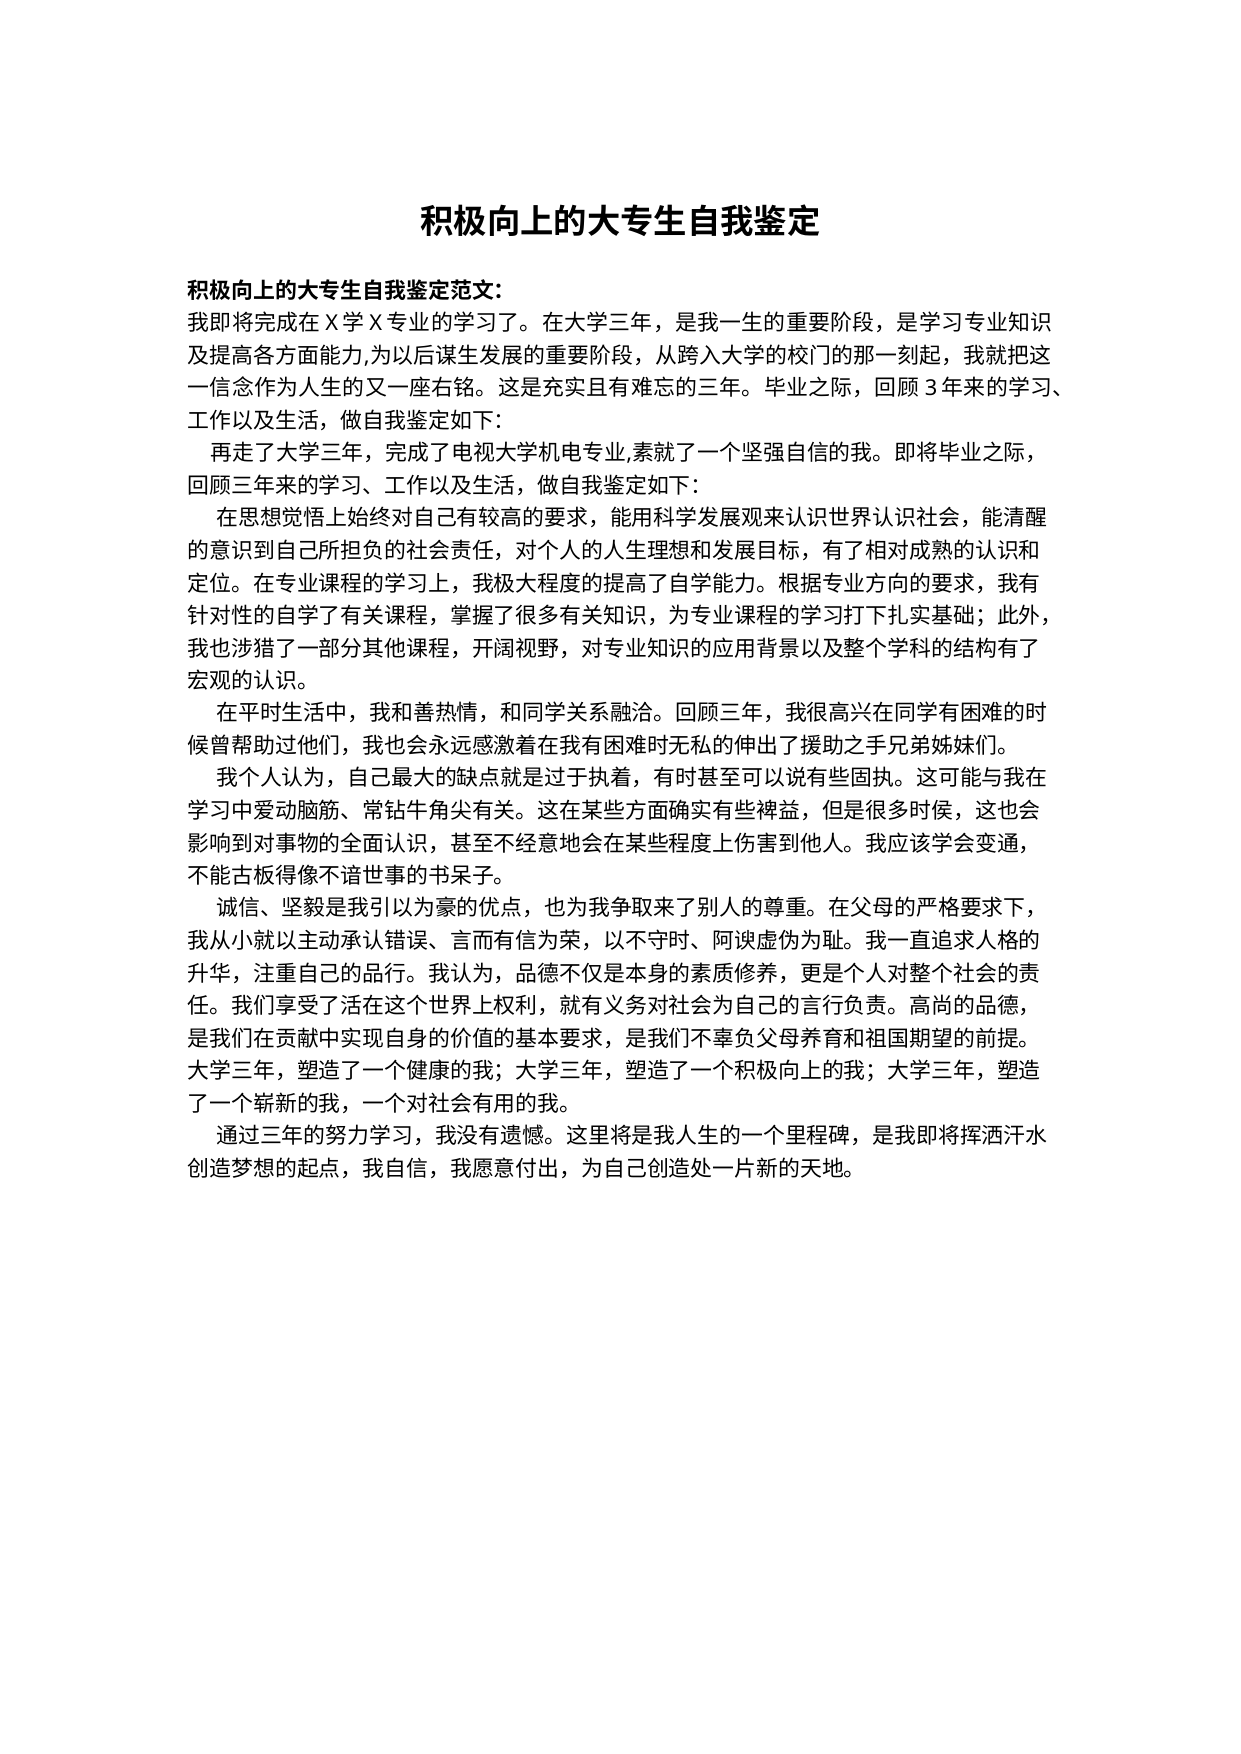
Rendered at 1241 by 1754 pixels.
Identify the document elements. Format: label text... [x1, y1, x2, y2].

text 诚信、坚毅是我引以为豪的优点，也为我争取来了别人的尊重。在父母的严格要求下，我从小就以主动承认错误、言而有信为荣，以不守时、阿谀虚伪为耻。我一直追求人格的升华，注重自己的品行。我认为，品德不仅是本身的素质修养，更是个人对整个社会的责任。我们享受了活在这个世界上权利，就有义务对社会为自己的言行负责。高尚的品德，是我们在贡献中实现自身的价值的基本要求，是我们不辜负父母养育和祖国期望的前提。 大学三年，塑造了一个健康的我；大学三年，塑造了一个积极向上的我；大学三年，塑造了一个崭新的我，一个对社会有用的我。 [187, 890, 1053, 1118]
text 我个人认为，自己最大的缺点就是过于执着，有时甚至可以说有些固执。这可能与我在学习中爱动脑筋、常钻牛角尖有关。这在某些方面确实有些裨益，但是很多时侯，这也会影响到对事物的全面认识，甚至不经意地会在某些程度上伤害到他人。我应该学会变通，不能古板得像不谙世事的书呆子。 [187, 760, 1053, 890]
text 通过三年的努力学习，我没有遗憾。这里将是我人生的一个里程碑，是我即将挥洒汗水创造梦想的起点，我自信，我愿意付出，为自己创造处一片新的天地。 [187, 1118, 1053, 1183]
text 我即将完成在X学X专业的学习了。在大学三年，是我一生的重要阶段，是学习专业知识及提高各方面能力,为以后谋生发展的重要阶段，从跨入大学的校门的那一刻起，我就把这一信念作为人生的又一座右铭。这是充实且有难忘的三年。毕业之际，回顾3年来的学习、工作以及生活，做自我鉴定如下： [187, 305, 1053, 435]
subtitle 积极向上的大专生自我鉴定 [187, 187, 1053, 252]
text 在平时生活中，我和善热情，和同学关系融洽。回顾三年，我很高兴在同学有困难的时候曾帮助过他们，我也会永远感激着在我有困难时无私的伸出了援助之手兄弟姊妹们。 [187, 695, 1053, 760]
text 再走了大学三年，完成了电视大学机电专业,素就了一个坚强自信的我。即将毕业之际，回顾三年来的学习、工作以及生活，做自我鉴定如下： [187, 435, 1053, 500]
text 在思想觉悟上始终对自己有较高的要求，能用科学发展观来认识世界认识社会，能清醒的意识到自己所担负的社会责任，对个人的人生理想和发展目标，有了相对成熟的认识和定位。在专业课程的学习上，我极大程度的提高了自学能力。根据专业方向的要求，我有针对性的自学了有关课程，掌握了很多有关知识，为专业课程的学习打下扎实基础；此外，我也涉猎了一部分其他课程，开阔视野，对专业知识的应用背景以及整个学科的结构有了宏观的认识。 [187, 500, 1053, 695]
text 积极向上的大专生自我鉴定范文： [187, 273, 1053, 305]
